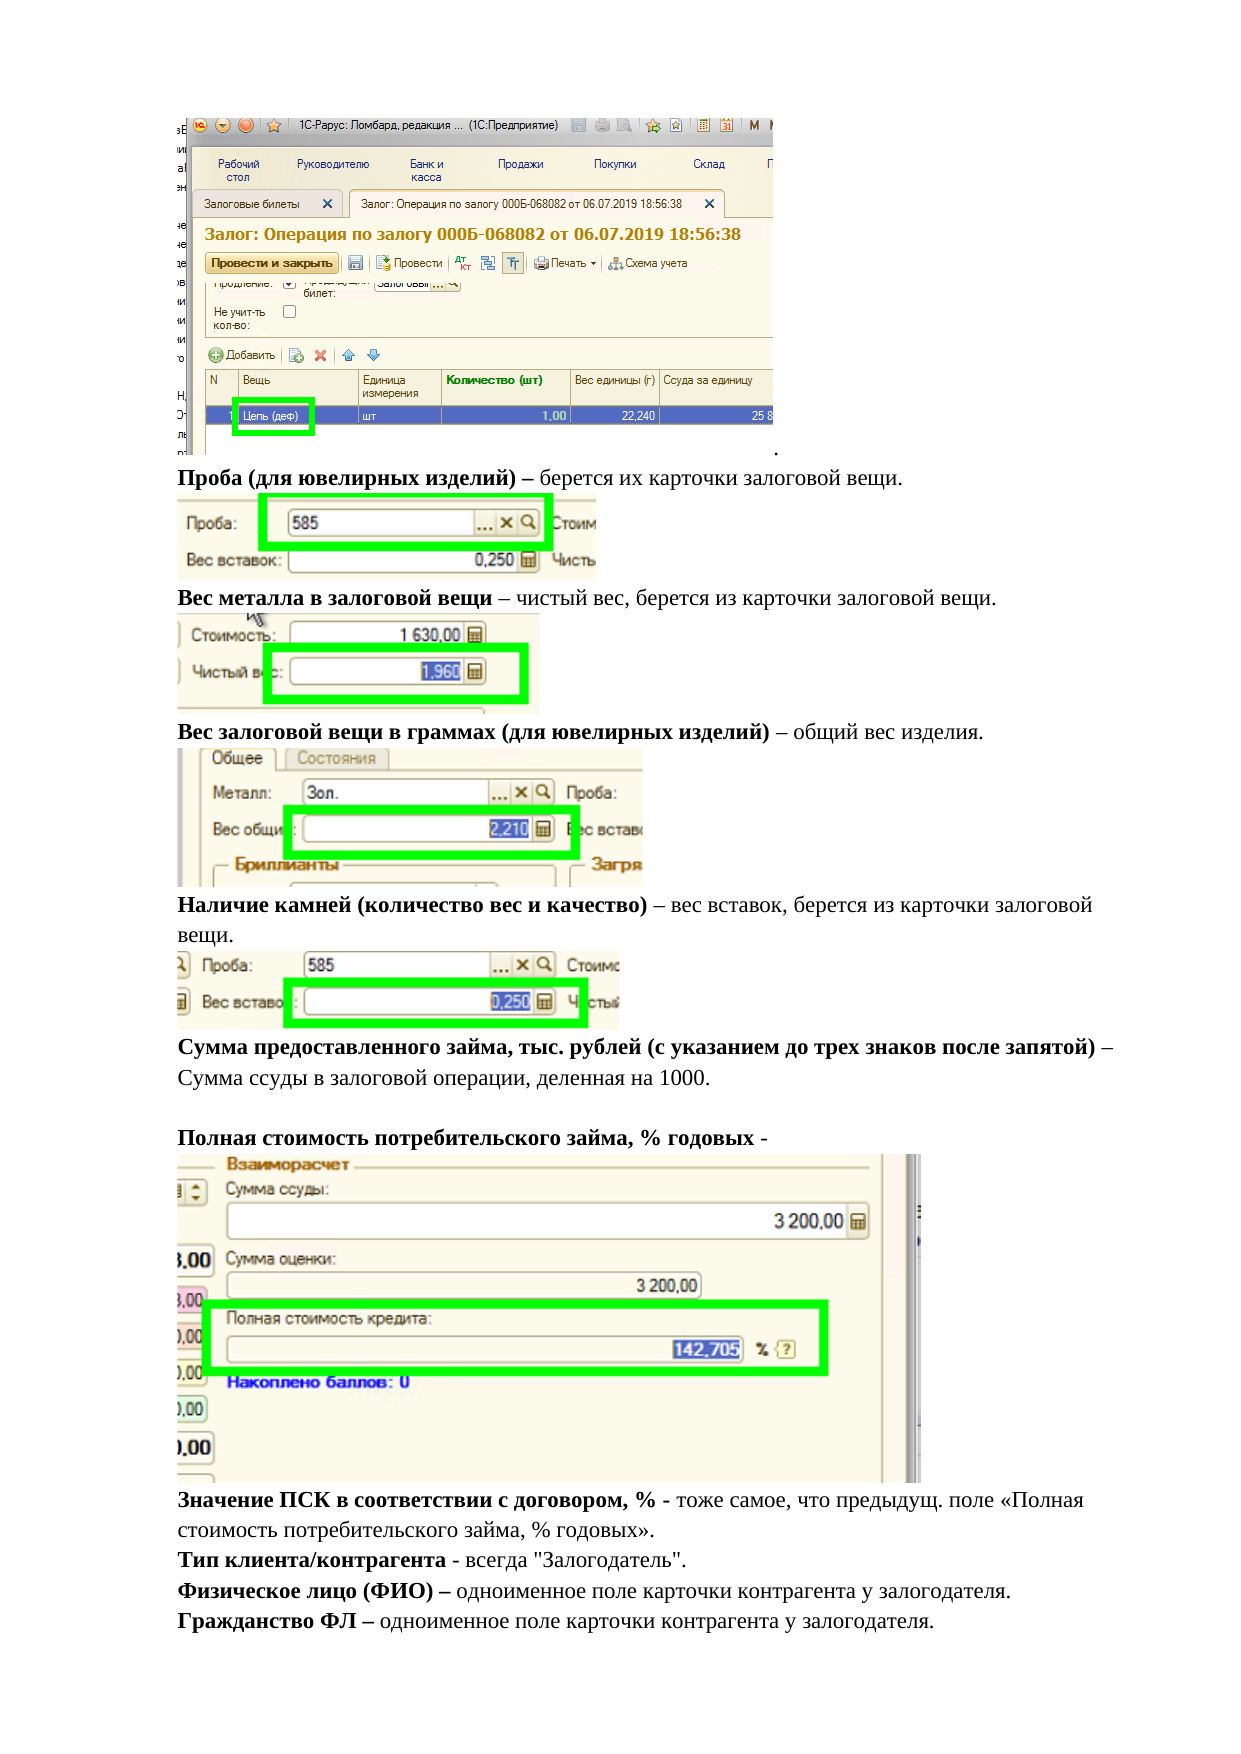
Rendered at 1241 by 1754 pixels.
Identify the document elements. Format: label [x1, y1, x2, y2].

text [177, 118, 1152, 1633]
picture [177, 613, 540, 714]
picture [177, 493, 596, 580]
picture [177, 118, 773, 455]
picture [177, 748, 643, 887]
picture [177, 1154, 921, 1483]
picture [177, 951, 620, 1030]
